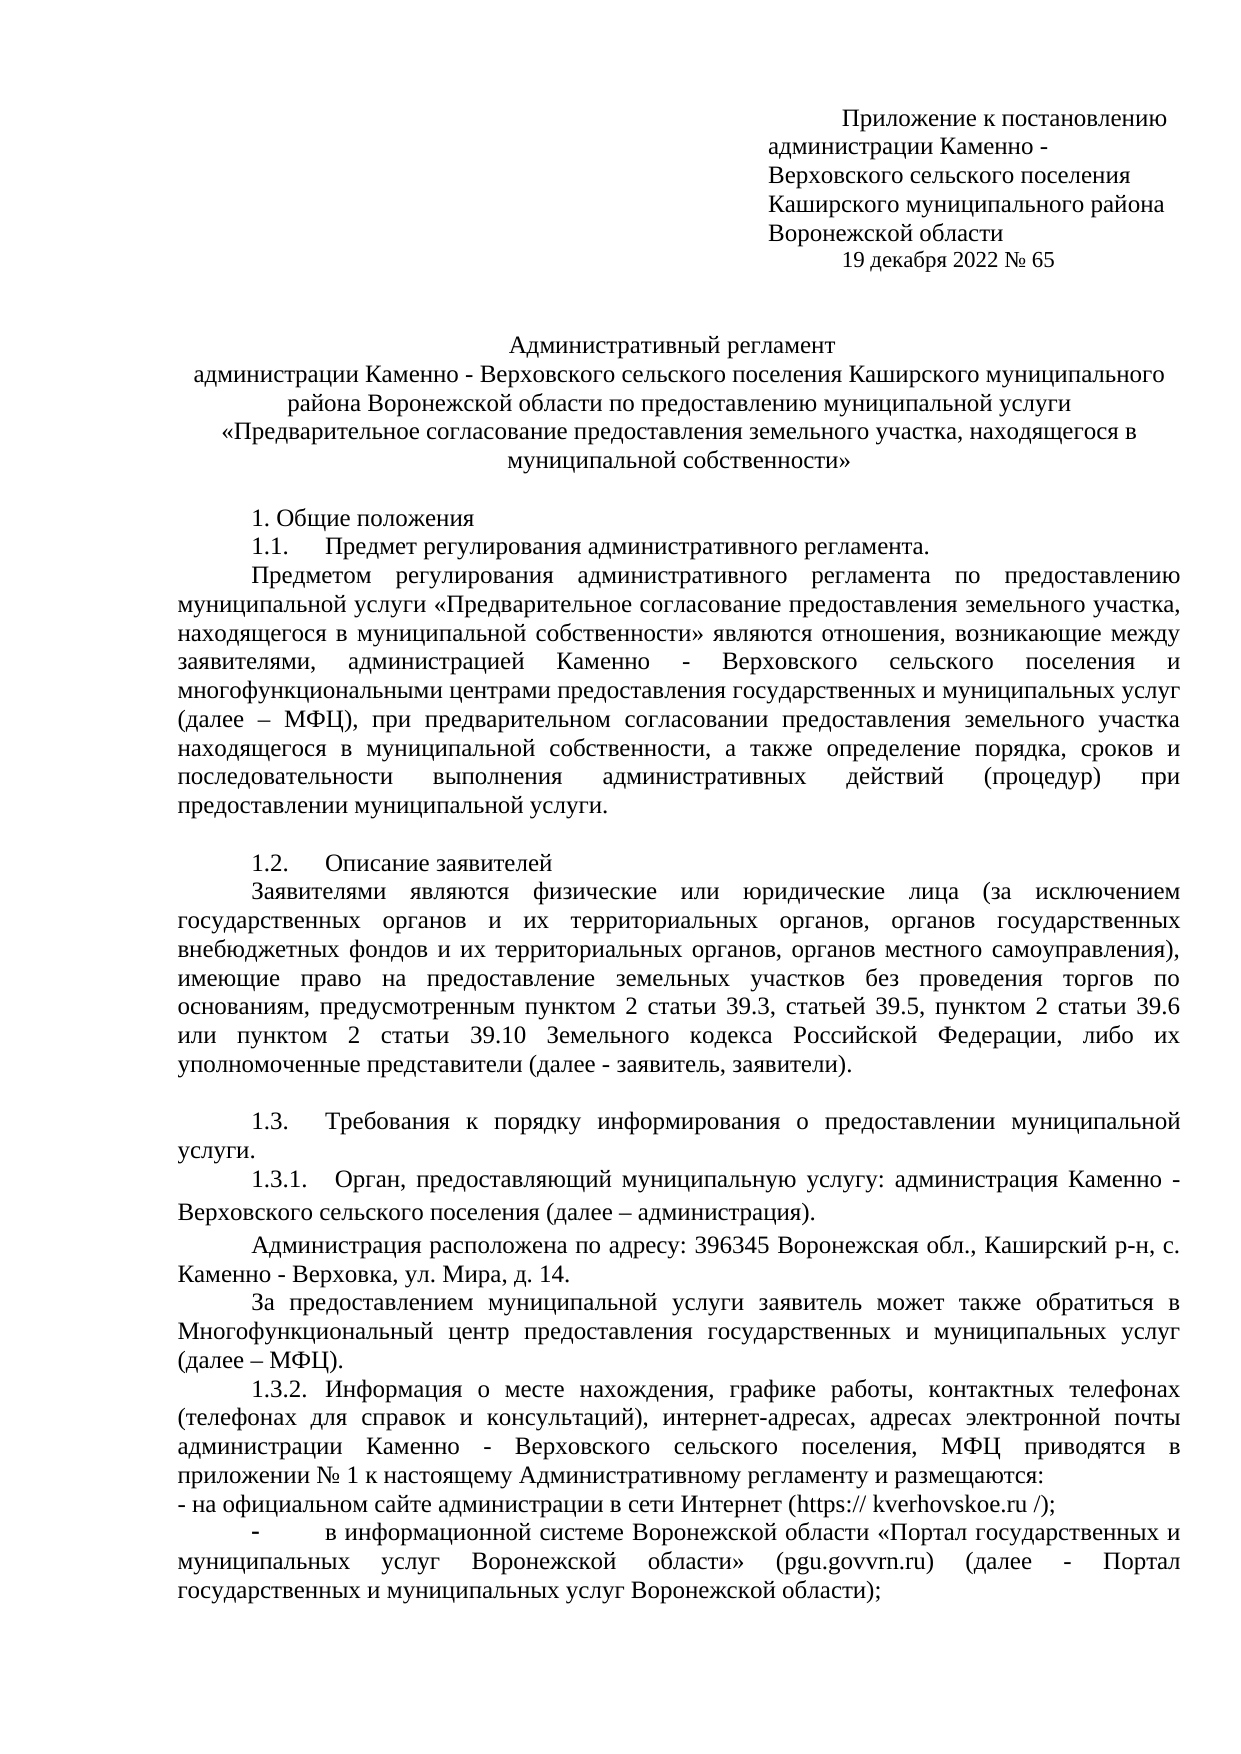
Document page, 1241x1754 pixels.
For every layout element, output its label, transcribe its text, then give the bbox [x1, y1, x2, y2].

text администрации Каменно - Верховского сельского поселения Каширского муниципального района Воронежской области по предоставлению муниципальной услуги [177, 359, 1181, 416]
list Требования к порядку информирования о предоставлении муниципальной услуги. [177, 1106, 1181, 1164]
text 19 декабря 2022 № 65 [768, 246, 1181, 273]
text Заявителями являются физические или юридические лица (за исключением государственных органов и их территориальных органов, органов государственных внебюджетных фондов и их территориальных органов, органов местного самоуправления), имеющие право на предоставление земельных участков без проведения торгов по основаниям, предусмотренным пунктом 2 статьи 39.3, статьей 39.5, пунктом 2 статьи 39.6 или пунктом 2 статьи 39.10 Земельного кодекса Российской Федерации, либо их уполномоченные представители (далее - заявитель, заявители). [177, 876, 1181, 1078]
list Орган, предоставляющий муниципальную услугу: администрация Каменно - Верховского сельского поселения (далее – администрация). [177, 1164, 1181, 1226]
list Предмет регулирования административного регламента. [177, 531, 1181, 560]
text - на официальном сайте администрации в сети Интернет (https:// kverhovskoe.ru /); [177, 1489, 1181, 1517]
list Описание заявителей [177, 848, 1181, 876]
list в информационной системе Воронежской области «Портал государственных и муниципальных услуг Воронежской области» (pgu.govvrn.ru) (далее - Портал государственных и муниципальных услуг Воронежской области); [177, 1517, 1181, 1604]
text «Предварительное согласование предоставления земельного участка, находящегося в муниципальной собственности» [177, 416, 1181, 474]
list Информация о месте нахождения, графике работы, контактных телефонах (телефонах для справок и консультаций), интернет-адресах, адресах электронной почты администрации Каменно - Верховского сельского поселения, МФЦ приводятся в приложении № 1 к настоящему Административному регламенту и размещаются: [177, 1374, 1181, 1489]
text Администрация расположена по адресу: 396345 Воронежская обл., Каширский р-н, с. Каменно - Верховка, ул. Мира, д. 14. [177, 1230, 1181, 1287]
text Предметом регулирования административного регламента по предоставлению муниципальной услуги «Предварительное согласование предоставления земельного участка, находящегося в муниципальной собственности» являются отношения, возникающие между заявителями, администрацией Каменно - Верховского сельского поселения и многофункциональными центрами предоставления государственных и муниципальных услуг (далее – МФЦ), при предварительном согласовании предоставления земельного участка находящегося в муниципальной собственности, а также определение порядка, сроков и последовательности выполнения административных действий (процедур) при предоставлении муниципальной услуги. [177, 560, 1181, 819]
text За предоставлением муниципальной услуги заявитель может также обратиться в Многофункциональный центр предоставления государственных и муниципальных услуг (далее – МФЦ). [177, 1287, 1181, 1374]
text Приложение к постановлению администрации Каменно - Верховского сельского поселения Каширского муниципального района Воронежской области [768, 103, 1181, 246]
text Административный регламент [177, 330, 1181, 359]
text 1. Общие положения [177, 503, 1181, 531]
